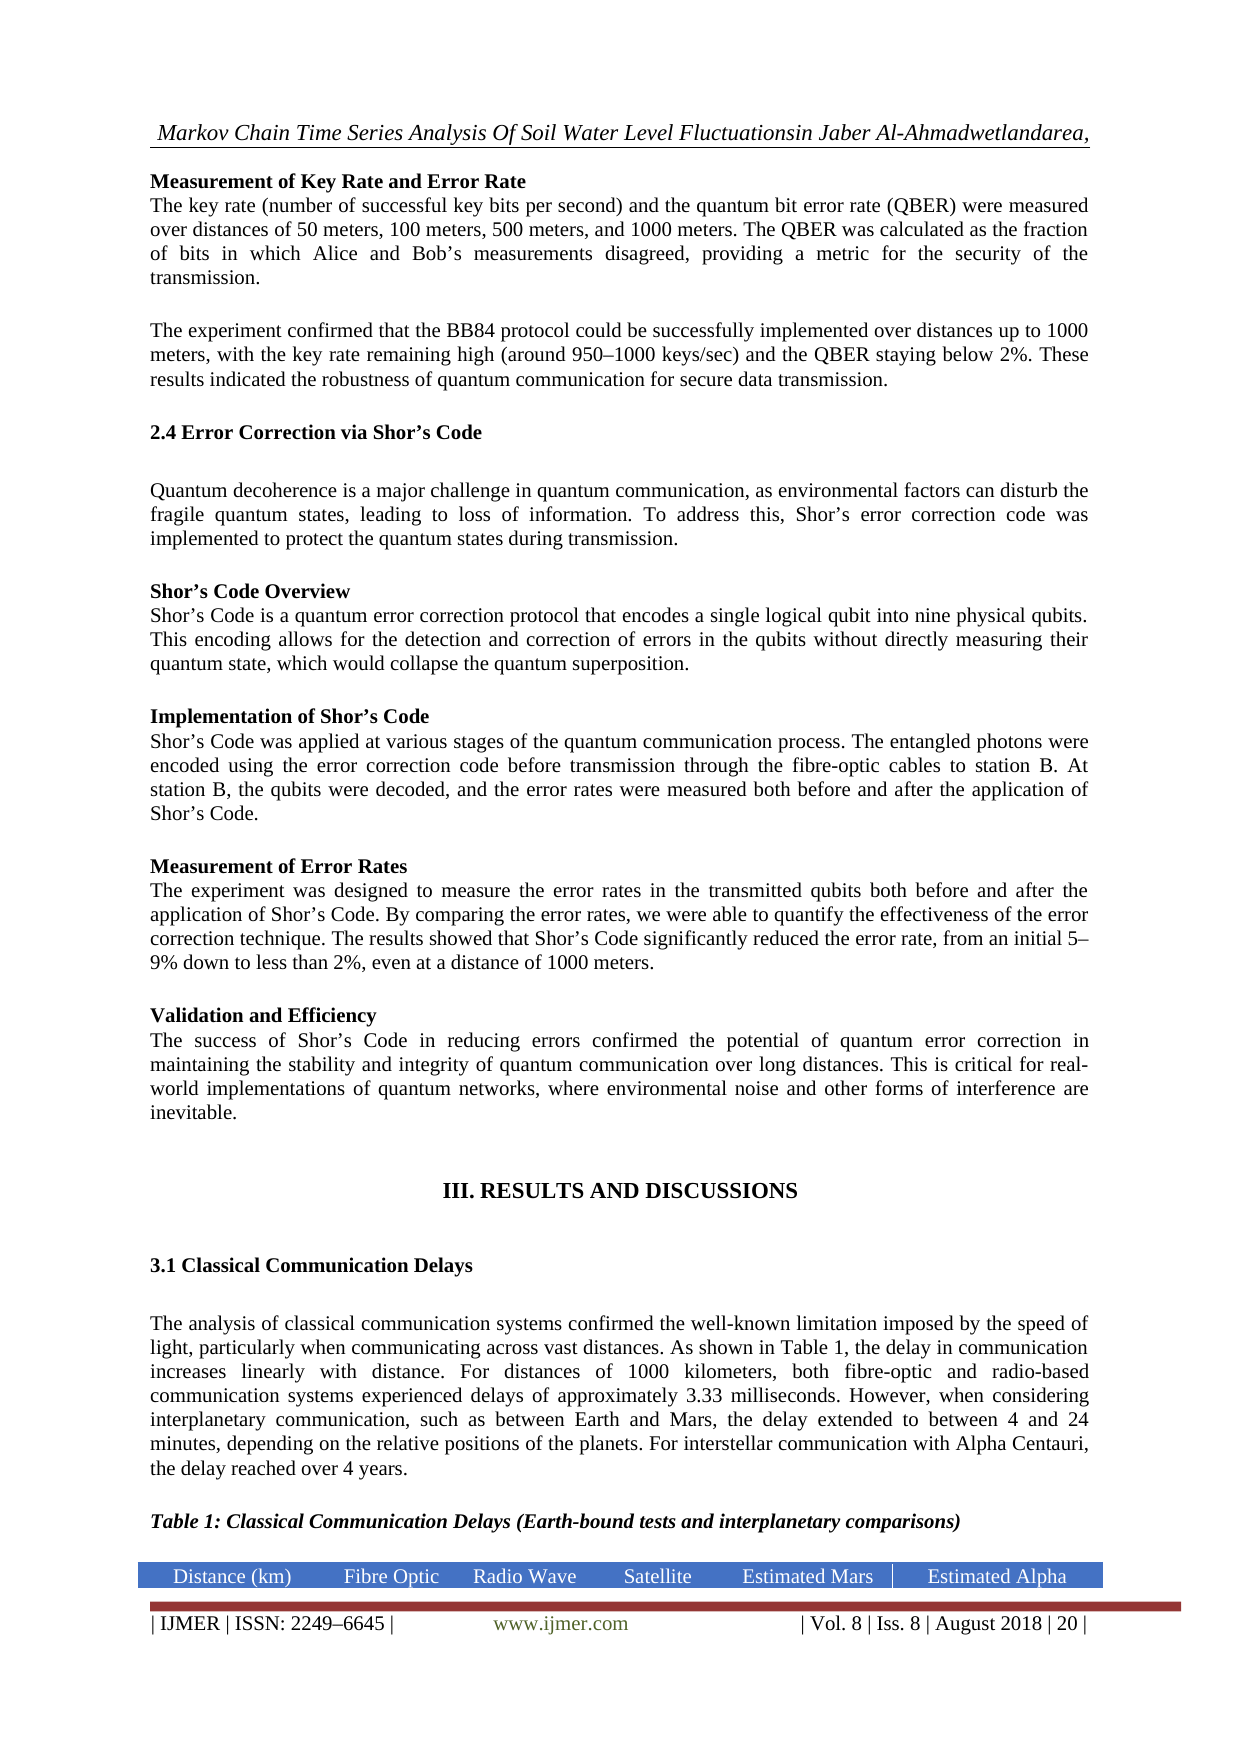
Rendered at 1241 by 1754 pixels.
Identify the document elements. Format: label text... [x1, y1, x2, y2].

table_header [723, 1564, 892, 1588]
text Shor’s Code Overview Shor’s Code is a quantum error correction protocol that encodes a single logical qubit into nine physical qubits. This encoding allows for the detection and correction of errors in the qubits without directly measuring their quantum state, which would collapse the quantum superposition. [150, 579, 1090, 675]
table_header Distance (km) [140, 1564, 326, 1588]
text Quantum decoherence is a major challenge in quantum communication, as environmental factors can disturb the fragile quantum states, leading to loss of information. To address this, Shor’s error correction code was implemented to protect the quantum states during transmission. [150, 478, 1090, 550]
text Validation and Efficiency The success of Shor’s Code in reducing errors confirmed the potential of quantum error correction in maintaining the stability and integrity of quantum communication over long distances. This is critical for real-world implementations of quantum networks, where environmental noise and other forms of interference are inevitable. [150, 1003, 1090, 1124]
text Measurement of Key Rate and Error Rate The key rate (number of successful key bits per second) and the quantum bit error rate (QBER) were measured over distances of 50 meters, 100 meters, 500 meters, and 1000 meters. The QBER was calculated as the fraction of bits in which Alice and Bob’s measurements disagreed, providing a metric for the security of the transmission. [150, 169, 1090, 289]
text Table 1: Classical Communication Delays (Earth-bound tests and interplanetary comparisons) [150, 1509, 1090, 1533]
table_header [893, 1564, 1100, 1588]
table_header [457, 1564, 592, 1588]
subtitle RESULTS AND DISCUSSIONS [150, 1177, 1090, 1203]
text Measurement of Error Rates The experiment was designed to measure the error rates in the transmitted qubits both before and after the application of Shor’s Code. By comparing the error rates, we were able to quantify the effectiveness of the error correction technique. The results showed that Shor’s Code significantly reduced the error rate, from an initial 5–9% down to less than 2%, even at a distance of 1000 meters. [150, 854, 1090, 974]
text The experiment confirmed that the BB84 protocol could be successfully implemented over distances up to 1000 meters, with the key rate remaining high (around 950–1000 keys/sec) and the QBER staying below 2%. These results indicated the robustness of quantum communication for secure data transmission. [150, 318, 1090, 391]
text Implementation of Shor’s Code Shor’s Code was applied at various stages of the quantum communication process. The entangled photons were encoded using the error correction code before transmission through the fibre-optic cables to station B. At station B, the qubits were decoded, and the error rates were measured both before and after the application of Shor’s Code. [150, 704, 1090, 825]
subtitle 3.1 Classical Communication Delays [150, 1253, 1090, 1277]
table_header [592, 1564, 723, 1588]
subtitle 2.4 Error Correction via Shor’s Code [150, 420, 1090, 444]
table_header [326, 1564, 457, 1588]
text The analysis of classical communication systems confirmed the well-known limitation imposed by the speed of light, particularly when communicating across vast distances. As shown in Table 1, the delay in communication increases linearly with distance. For distances of 1000 kilometers, both fibre-optic and radio-based communication systems experienced delays of approximately 3.33 milliseconds. However, when considering interplanetary communication, such as between Earth and Mars, the delay extended to between 4 and 24 minutes, depending on the relative positions of the planets. For interstellar communication with Alpha Centauri, the delay reached over 4 years. [150, 1311, 1090, 1479]
